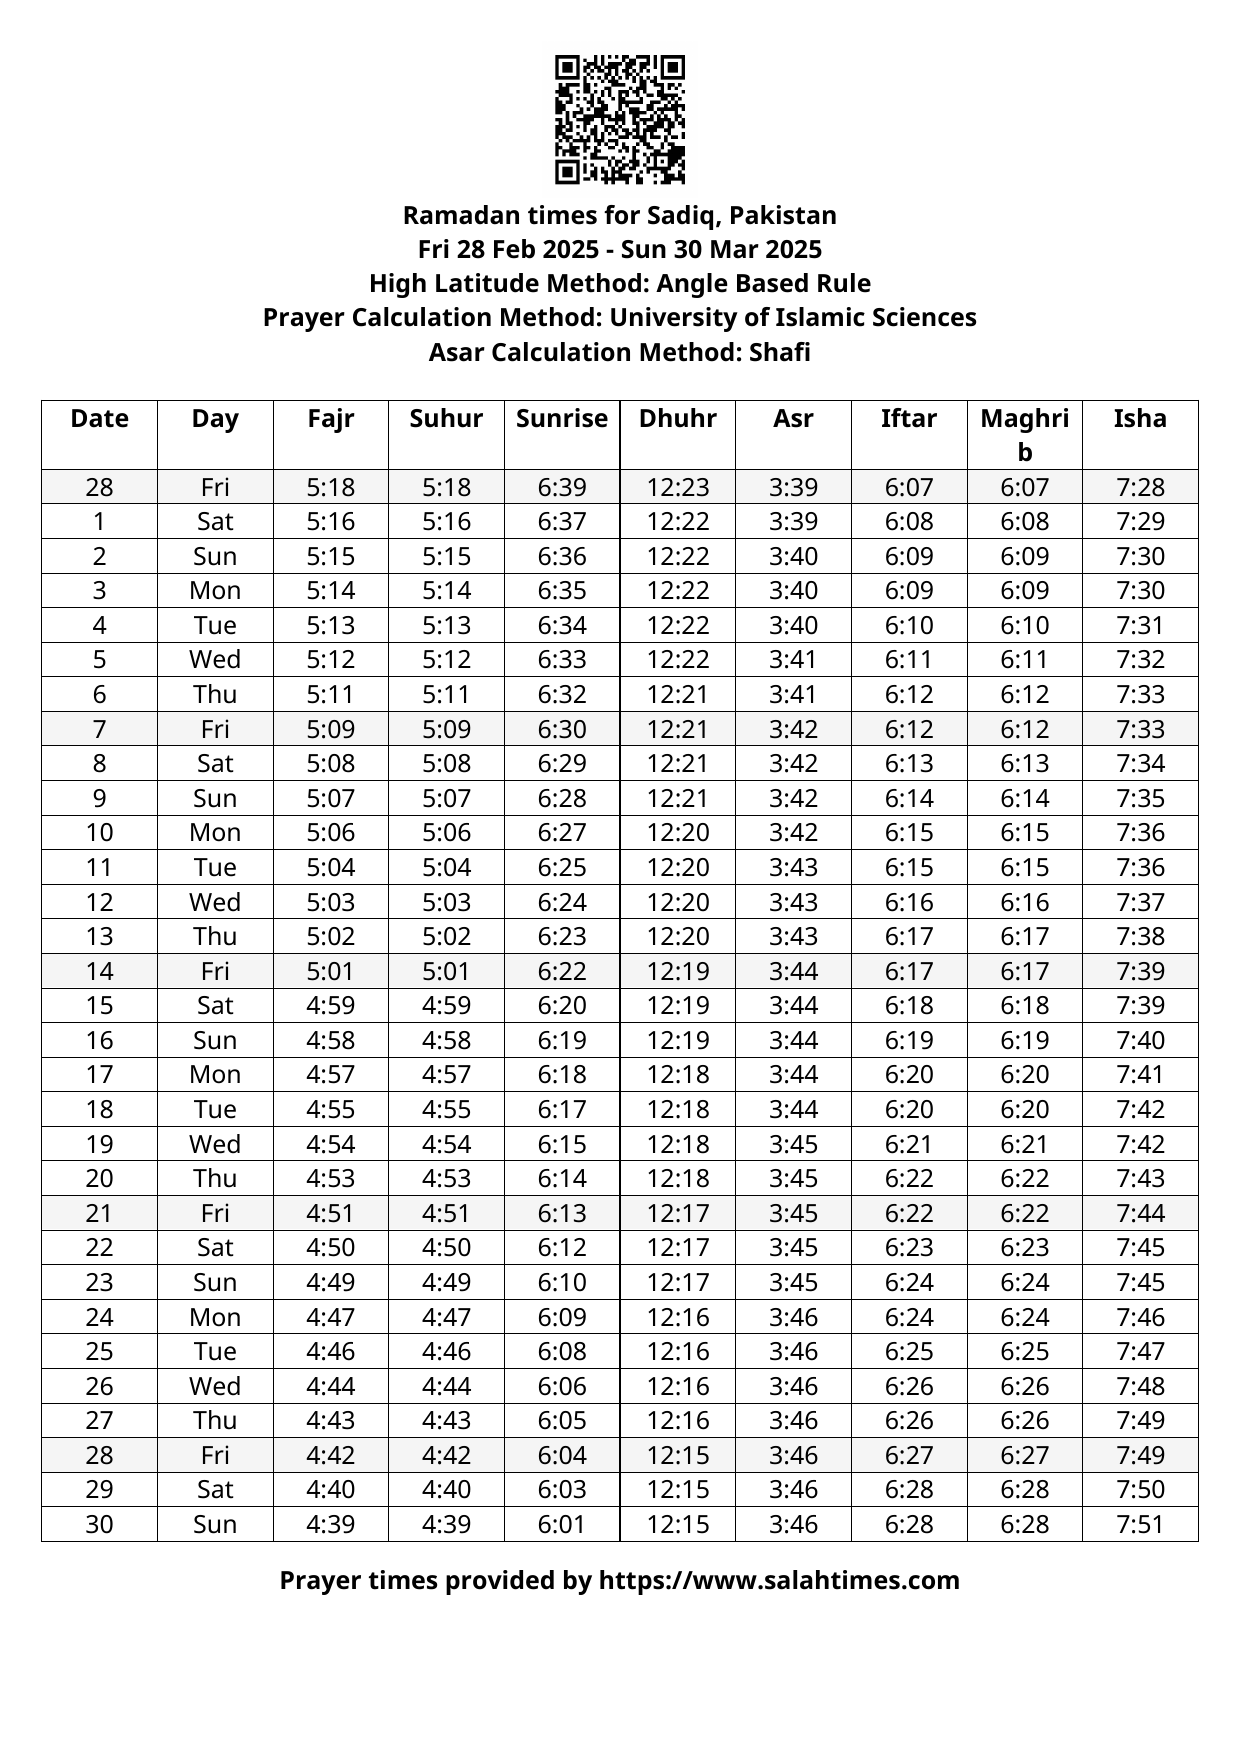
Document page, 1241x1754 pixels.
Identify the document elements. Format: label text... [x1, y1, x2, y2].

table_cell 6:10 [505, 1265, 619, 1299]
table_cell 7:46 [1083, 1300, 1198, 1333]
table_cell Sun [158, 1023, 273, 1057]
table_cell 3:45 [736, 1265, 851, 1299]
table_cell 4:54 [389, 1127, 504, 1160]
text Ramadan times for Sadiq, Pakistan [42, 198, 1198, 232]
table_cell 30 [42, 1507, 157, 1541]
table_cell 6:37 [505, 504, 619, 538]
table_cell 7:44 [1083, 1196, 1198, 1229]
table_cell 7:33 [1083, 712, 1198, 745]
table_cell 12:22 [621, 539, 735, 572]
table_cell 6:25 [505, 850, 619, 884]
table_cell 6:39 [505, 470, 619, 503]
table_cell 12:22 [621, 608, 735, 642]
table_cell 6:24 [852, 1300, 967, 1333]
table_cell 5:03 [389, 885, 504, 918]
table_cell Wed [158, 1127, 273, 1160]
table_cell 4:43 [274, 1404, 388, 1437]
table_cell 3:41 [736, 677, 851, 711]
table_cell 6:35 [505, 574, 619, 607]
table_header Fajr [274, 401, 388, 469]
table_cell 7:41 [1083, 1058, 1198, 1091]
table_cell 3:42 [736, 781, 851, 814]
table_cell 12:17 [621, 1196, 735, 1229]
table_cell 7:45 [1083, 1265, 1198, 1299]
table_cell 12:15 [621, 1507, 735, 1541]
table_cell 6:10 [852, 608, 967, 642]
table_cell 6:17 [968, 919, 1082, 953]
table_cell 4:44 [389, 1369, 504, 1402]
table_cell 5:12 [389, 643, 504, 676]
table_cell 6:10 [968, 608, 1082, 642]
table_cell 6:18 [505, 1058, 619, 1091]
table_cell 3:40 [736, 608, 851, 642]
table_cell 3:44 [736, 954, 851, 987]
picture [542, 41, 699, 198]
table_cell 6:08 [968, 504, 1082, 538]
table_cell 6:08 [505, 1334, 619, 1368]
table_cell 12:22 [621, 643, 735, 676]
table_cell Sat [158, 1231, 273, 1264]
table_cell 3:44 [736, 1092, 851, 1126]
table_cell 7:51 [1083, 1507, 1198, 1541]
table_cell 15 [42, 989, 157, 1022]
table_cell 3:43 [736, 885, 851, 918]
table_cell 6:16 [968, 885, 1082, 918]
table_cell Wed [158, 885, 273, 918]
table_cell 6:17 [968, 954, 1082, 987]
table_cell 4:47 [389, 1300, 504, 1333]
table_cell 6:09 [968, 539, 1082, 572]
table_cell Mon [158, 816, 273, 849]
table_cell 6:24 [968, 1265, 1082, 1299]
table_cell 5:16 [274, 504, 388, 538]
table_cell 5:04 [389, 850, 504, 884]
table_cell 4:49 [389, 1265, 504, 1299]
table_cell 13 [42, 919, 157, 953]
table_cell Fri [158, 1438, 273, 1472]
table_cell 6:18 [852, 989, 967, 1022]
table_cell 4:43 [389, 1404, 504, 1437]
table_cell 6:27 [968, 1438, 1082, 1472]
table_cell 5:11 [274, 677, 388, 711]
table_cell 6:09 [505, 1300, 619, 1333]
table_cell 3:46 [736, 1507, 851, 1541]
table_cell 6:26 [968, 1369, 1082, 1402]
table_cell 6:12 [505, 1231, 619, 1264]
table_cell 5:16 [389, 504, 504, 538]
table_cell 12:19 [621, 1023, 735, 1057]
table_cell Fri [158, 470, 273, 503]
table_cell 7:45 [1083, 1231, 1198, 1264]
table_cell 4:59 [274, 989, 388, 1022]
table_cell Tue [158, 1334, 273, 1368]
table_cell 6:07 [968, 470, 1082, 503]
table_cell 6:12 [852, 677, 967, 711]
table_cell 6:09 [968, 574, 1082, 607]
table_cell 6:15 [968, 850, 1082, 884]
table_cell 6:03 [505, 1473, 619, 1506]
table_cell 6:32 [505, 677, 619, 711]
table_cell 3:45 [736, 1231, 851, 1264]
table_cell 6:12 [852, 712, 967, 745]
table_cell 24 [42, 1300, 157, 1333]
table_cell 7:39 [1083, 989, 1198, 1022]
table_cell 6:19 [852, 1023, 967, 1057]
table_cell Sun [158, 539, 273, 572]
table_cell 6:14 [505, 1161, 619, 1195]
table_cell 3:39 [736, 504, 851, 538]
table_cell 7:50 [1083, 1473, 1198, 1506]
table_cell 6:36 [505, 539, 619, 572]
table_cell 3:46 [736, 1300, 851, 1333]
table_cell 3:39 [736, 470, 851, 503]
table_cell Tue [158, 1092, 273, 1126]
table_cell 5 [42, 643, 157, 676]
table_cell 12:22 [621, 504, 735, 538]
table_cell 5:12 [274, 643, 388, 676]
table_cell 6:21 [968, 1127, 1082, 1160]
table_cell 3:42 [736, 712, 851, 745]
table_cell 17 [42, 1058, 157, 1091]
table_cell 6:23 [852, 1231, 967, 1264]
table_cell Thu [158, 1161, 273, 1195]
text High Latitude Method: Angle Based Rule [42, 266, 1198, 300]
table_cell 6:11 [852, 643, 967, 676]
table_cell 5:15 [274, 539, 388, 572]
table_cell 12:20 [621, 816, 735, 849]
table_cell 3:42 [736, 746, 851, 780]
table_cell 6:23 [968, 1231, 1082, 1264]
table_cell 6:22 [505, 954, 619, 987]
table_cell 27 [42, 1404, 157, 1437]
table_cell 4:55 [274, 1092, 388, 1126]
table_cell 12:21 [621, 712, 735, 745]
table_header Dhuhr [621, 401, 735, 469]
table_cell 6:07 [852, 470, 967, 503]
table_header Date [42, 401, 157, 469]
table_cell 12:15 [621, 1473, 735, 1506]
table_header Suhur [389, 401, 504, 469]
table_cell 4:39 [389, 1507, 504, 1541]
table_cell 5:06 [274, 816, 388, 849]
table_cell 22 [42, 1231, 157, 1264]
table_cell Sat [158, 989, 273, 1022]
table_cell 6:13 [968, 746, 1082, 780]
table_cell 4:40 [389, 1473, 504, 1506]
table_cell 4:46 [389, 1334, 504, 1368]
table_cell 12 [42, 885, 157, 918]
table_cell 5:03 [274, 885, 388, 918]
table_cell 6:25 [852, 1334, 967, 1368]
table_cell 4:42 [274, 1438, 388, 1472]
table_cell Sun [158, 1507, 273, 1541]
table_cell 4:46 [274, 1334, 388, 1368]
table_cell 1 [42, 504, 157, 538]
table_cell 4:58 [389, 1023, 504, 1057]
table_cell 6:22 [852, 1161, 967, 1195]
table_cell 4:50 [274, 1231, 388, 1264]
table_cell 6:15 [852, 850, 967, 884]
table_cell 4:53 [389, 1161, 504, 1195]
table_cell Sun [158, 781, 273, 814]
table_cell 4:39 [274, 1507, 388, 1541]
table_header Day [158, 401, 273, 469]
table_cell 6:28 [852, 1507, 967, 1541]
table_cell 6:09 [852, 574, 967, 607]
table_cell 20 [42, 1161, 157, 1195]
table_cell 9 [42, 781, 157, 814]
table_cell 6:14 [968, 781, 1082, 814]
table_cell 7:36 [1083, 850, 1198, 884]
table_cell 6:15 [968, 816, 1082, 849]
table_cell 6:20 [852, 1058, 967, 1091]
table_cell 3:44 [736, 989, 851, 1022]
table_cell 4:40 [274, 1473, 388, 1506]
table_cell 12:16 [621, 1334, 735, 1368]
table_cell Fri [158, 954, 273, 987]
table_cell 5:18 [389, 470, 504, 503]
table_cell 6:13 [505, 1196, 619, 1229]
table_cell 7:42 [1083, 1092, 1198, 1126]
table_cell 4:53 [274, 1161, 388, 1195]
table_cell 5:01 [274, 954, 388, 987]
table_cell 6:20 [852, 1092, 967, 1126]
table_cell 5:07 [389, 781, 504, 814]
table_cell 6:15 [852, 816, 967, 849]
table_cell 12:19 [621, 954, 735, 987]
table_cell 6:15 [505, 1127, 619, 1160]
table_cell 12:18 [621, 1127, 735, 1160]
table_cell 6:24 [505, 885, 619, 918]
table_cell 12:20 [621, 919, 735, 953]
table_cell 8 [42, 746, 157, 780]
table_cell 7:37 [1083, 885, 1198, 918]
table_cell 7:43 [1083, 1161, 1198, 1195]
table_header Iftar [852, 401, 967, 469]
text Prayer times provided by https://www.salahtimes.com [42, 1563, 1198, 1597]
table_cell 5:09 [389, 712, 504, 745]
table_cell 5:15 [389, 539, 504, 572]
table_cell 3:40 [736, 539, 851, 572]
table_cell 4:51 [389, 1196, 504, 1229]
table_cell 12:19 [621, 989, 735, 1022]
table_cell 5:02 [274, 919, 388, 953]
table_cell 6:13 [852, 746, 967, 780]
table_cell 6:20 [968, 1092, 1082, 1126]
table_cell 12:18 [621, 1092, 735, 1126]
table_cell 5:02 [389, 919, 504, 953]
table_cell 18 [42, 1092, 157, 1126]
table_cell 25 [42, 1334, 157, 1368]
text Fri 28 Feb 2025 - Sun 30 Mar 2025 [42, 232, 1198, 266]
table_cell 12:17 [621, 1231, 735, 1264]
table_cell 6:21 [852, 1127, 967, 1160]
table_cell Fri [158, 712, 273, 745]
table_cell 3:40 [736, 574, 851, 607]
table_cell 7:39 [1083, 954, 1198, 987]
table_cell 7:36 [1083, 816, 1198, 849]
table_cell Tue [158, 608, 273, 642]
table_cell 6:19 [505, 1023, 619, 1057]
table_cell 4:44 [274, 1369, 388, 1402]
table_cell 5:01 [389, 954, 504, 987]
table_cell 12:23 [621, 470, 735, 503]
table_cell 6:22 [852, 1196, 967, 1229]
table_cell Tue [158, 850, 273, 884]
table_cell 6:28 [968, 1507, 1082, 1541]
table_cell 5:07 [274, 781, 388, 814]
table_cell 7:35 [1083, 781, 1198, 814]
table_cell 6:11 [968, 643, 1082, 676]
table_cell 7:33 [1083, 677, 1198, 711]
table_cell 4 [42, 608, 157, 642]
table_cell 5:13 [389, 608, 504, 642]
table_cell 6:26 [968, 1404, 1082, 1437]
table_cell 6:33 [505, 643, 619, 676]
table_cell 6 [42, 677, 157, 711]
table_cell 12:16 [621, 1300, 735, 1333]
table_cell 3:45 [736, 1161, 851, 1195]
table_cell 7:31 [1083, 608, 1198, 642]
table_cell 3:44 [736, 1023, 851, 1057]
table_cell Sat [158, 746, 273, 780]
table_cell 3:43 [736, 919, 851, 953]
table_cell 12:21 [621, 781, 735, 814]
table_cell 6:16 [852, 885, 967, 918]
table_cell 7:30 [1083, 574, 1198, 607]
table_cell 6:12 [968, 712, 1082, 745]
table_cell 5:09 [274, 712, 388, 745]
table_cell 6:17 [852, 919, 967, 953]
table_cell 5:13 [274, 608, 388, 642]
table_cell 6:23 [505, 919, 619, 953]
table_cell 7:42 [1083, 1127, 1198, 1160]
table_cell 6:19 [968, 1023, 1082, 1057]
table_cell 12:22 [621, 574, 735, 607]
table_cell 6:08 [852, 504, 967, 538]
table_cell 28 [42, 470, 157, 503]
table_cell 6:26 [852, 1369, 967, 1402]
table_cell 21 [42, 1196, 157, 1229]
table_cell 3:42 [736, 816, 851, 849]
table_cell 3:45 [736, 1127, 851, 1160]
table_cell 4:54 [274, 1127, 388, 1160]
table_cell 6:28 [968, 1473, 1082, 1506]
table_cell 5:14 [274, 574, 388, 607]
table_cell 29 [42, 1473, 157, 1506]
table_header Maghrib [968, 401, 1082, 469]
table_cell 7:40 [1083, 1023, 1198, 1057]
table_cell 6:25 [968, 1334, 1082, 1368]
table_cell Sat [158, 504, 273, 538]
table_cell Mon [158, 1058, 273, 1091]
table_cell 6:34 [505, 608, 619, 642]
table_cell 5:11 [389, 677, 504, 711]
table_cell 14 [42, 954, 157, 987]
table_cell 4:50 [389, 1231, 504, 1264]
table_cell 7:30 [1083, 539, 1198, 572]
table_header Asr [736, 401, 851, 469]
table_cell 6:24 [852, 1265, 967, 1299]
table_header Sunrise [505, 401, 619, 469]
table_cell 4:49 [274, 1265, 388, 1299]
table_cell 7:32 [1083, 643, 1198, 676]
table_cell 6:09 [852, 539, 967, 572]
table_cell 5:06 [389, 816, 504, 849]
table_cell 12:16 [621, 1369, 735, 1402]
table_cell 10 [42, 816, 157, 849]
table_cell 3:45 [736, 1196, 851, 1229]
table_cell 6:29 [505, 746, 619, 780]
table_cell 4:51 [274, 1196, 388, 1229]
table_cell 7:49 [1083, 1404, 1198, 1437]
table_cell 4:57 [389, 1058, 504, 1091]
table_cell 7:34 [1083, 746, 1198, 780]
table_cell 4:47 [274, 1300, 388, 1333]
table_cell 5:08 [274, 746, 388, 780]
table_cell 16 [42, 1023, 157, 1057]
table_cell 6:28 [852, 1473, 967, 1506]
table_cell 6:17 [852, 954, 967, 987]
text Prayer Calculation Method: University of Islamic Sciences [42, 300, 1198, 334]
table_cell 12:16 [621, 1404, 735, 1437]
table_cell 4:58 [274, 1023, 388, 1057]
table_cell 12:20 [621, 885, 735, 918]
table_cell 5:18 [274, 470, 388, 503]
table_cell 12:17 [621, 1265, 735, 1299]
table_cell 3 [42, 574, 157, 607]
text Asar Calculation Method: Shafi [42, 334, 1198, 368]
table_cell 12:18 [621, 1161, 735, 1195]
table_cell 6:17 [505, 1092, 619, 1126]
table_cell 12:18 [621, 1058, 735, 1091]
table_cell Mon [158, 1300, 273, 1333]
table_cell 4:42 [389, 1438, 504, 1472]
table_cell 11 [42, 850, 157, 884]
table_cell 4:55 [389, 1092, 504, 1126]
table_cell Thu [158, 1404, 273, 1437]
table_cell 3:46 [736, 1404, 851, 1437]
table_cell 3:46 [736, 1438, 851, 1472]
table_cell 7:49 [1083, 1438, 1198, 1472]
table_cell Mon [158, 574, 273, 607]
table_cell 7 [42, 712, 157, 745]
table_cell 5:08 [389, 746, 504, 780]
table_cell Sat [158, 1473, 273, 1506]
table_cell 6:22 [968, 1161, 1082, 1195]
table_cell 5:04 [274, 850, 388, 884]
table_cell Sun [158, 1265, 273, 1299]
table_cell 4:59 [389, 989, 504, 1022]
table_cell 23 [42, 1265, 157, 1299]
table_cell 3:44 [736, 1058, 851, 1091]
table_cell Thu [158, 677, 273, 711]
table_cell 6:18 [968, 989, 1082, 1022]
table_cell 6:30 [505, 712, 619, 745]
table_cell 6:20 [968, 1058, 1082, 1091]
table_cell 6:05 [505, 1404, 619, 1437]
table_cell 12:21 [621, 746, 735, 780]
table_cell 3:46 [736, 1334, 851, 1368]
table_cell 19 [42, 1127, 157, 1160]
table_cell 3:41 [736, 643, 851, 676]
table_cell 6:01 [505, 1507, 619, 1541]
table_cell 3:46 [736, 1473, 851, 1506]
table_cell 12:20 [621, 850, 735, 884]
table_cell 6:22 [968, 1196, 1082, 1229]
table_cell 7:29 [1083, 504, 1198, 538]
table_cell 4:57 [274, 1058, 388, 1091]
table_cell 12:15 [621, 1438, 735, 1472]
table_cell 28 [42, 1438, 157, 1472]
table_cell 6:24 [968, 1300, 1082, 1333]
table_cell 26 [42, 1369, 157, 1402]
table_header Isha [1083, 401, 1198, 469]
table_cell 2 [42, 539, 157, 572]
table_cell 7:38 [1083, 919, 1198, 953]
table_cell Thu [158, 919, 273, 953]
table_cell Wed [158, 1369, 273, 1402]
table_cell 6:12 [968, 677, 1082, 711]
table_cell 6:28 [505, 781, 619, 814]
table_cell 3:46 [736, 1369, 851, 1402]
table_cell 3:43 [736, 850, 851, 884]
table_cell 6:04 [505, 1438, 619, 1472]
table_cell 12:21 [621, 677, 735, 711]
table_cell 6:27 [852, 1438, 967, 1472]
table_cell 7:28 [1083, 470, 1198, 503]
table_cell 5:14 [389, 574, 504, 607]
table_cell 7:47 [1083, 1334, 1198, 1368]
table_cell 6:26 [852, 1404, 967, 1437]
table_cell 6:14 [852, 781, 967, 814]
table_cell Wed [158, 643, 273, 676]
table_cell 6:27 [505, 816, 619, 849]
table_cell 6:06 [505, 1369, 619, 1402]
table_cell 7:48 [1083, 1369, 1198, 1402]
table_cell Fri [158, 1196, 273, 1229]
table_cell 6:20 [505, 989, 619, 1022]
